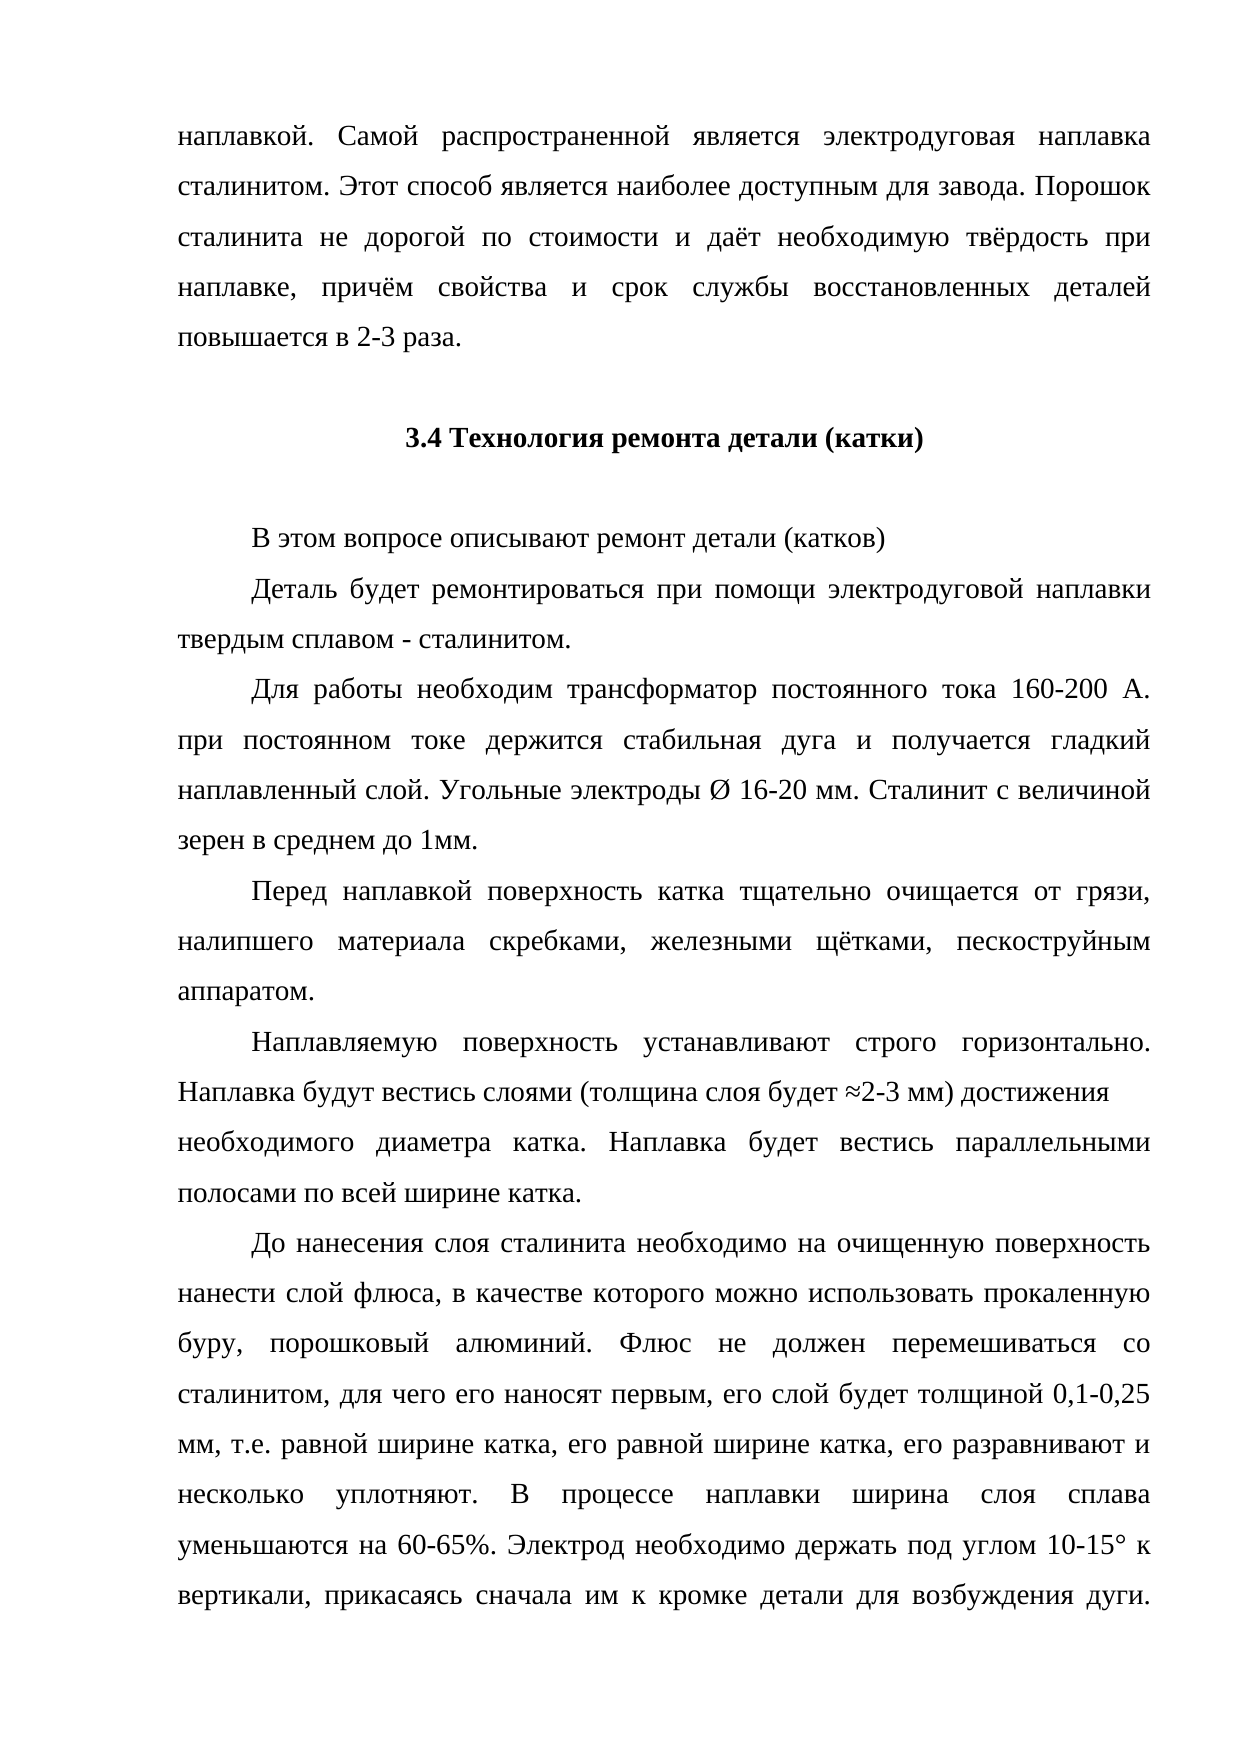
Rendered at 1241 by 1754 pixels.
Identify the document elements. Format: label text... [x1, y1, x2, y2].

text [177, 118, 1152, 353]
text В этом вопросе описывают ремонт детали (катков) [177, 521, 1152, 554]
text Деталь будет ремонтироваться при помощи электродуговой наплавки твердым сплавом - сталинитом. [177, 571, 1152, 655]
text необходимого диаметра катка. Наплавка будет вестись параллельными полосами по всей ширине катка. [177, 1124, 1152, 1208]
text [177, 1225, 1152, 1611]
text 3.4 Технология ремонта детали (катки) [177, 420, 1152, 453]
text Перед наплавкой поверхность катка тщательно очищается от грязи, налипшего материала скребками, железными щётками, пескоструйным аппаратом. [177, 873, 1152, 1007]
text Для работы необходим трансформатор постоянного тока 160-200 А. при постоянном токе держится стабильная дуга и получается гладкий наплавленный слой. Угольные электроды Ø 16-20 мм. Сталинит с величиной зерен в среднем до 1мм. [177, 672, 1152, 856]
text Наплавляемую поверхность устанавливают строго горизонтально. Наплавка будут вестись слоями (толщина слоя будет ≈2-3 мм) достижения [177, 1024, 1152, 1108]
